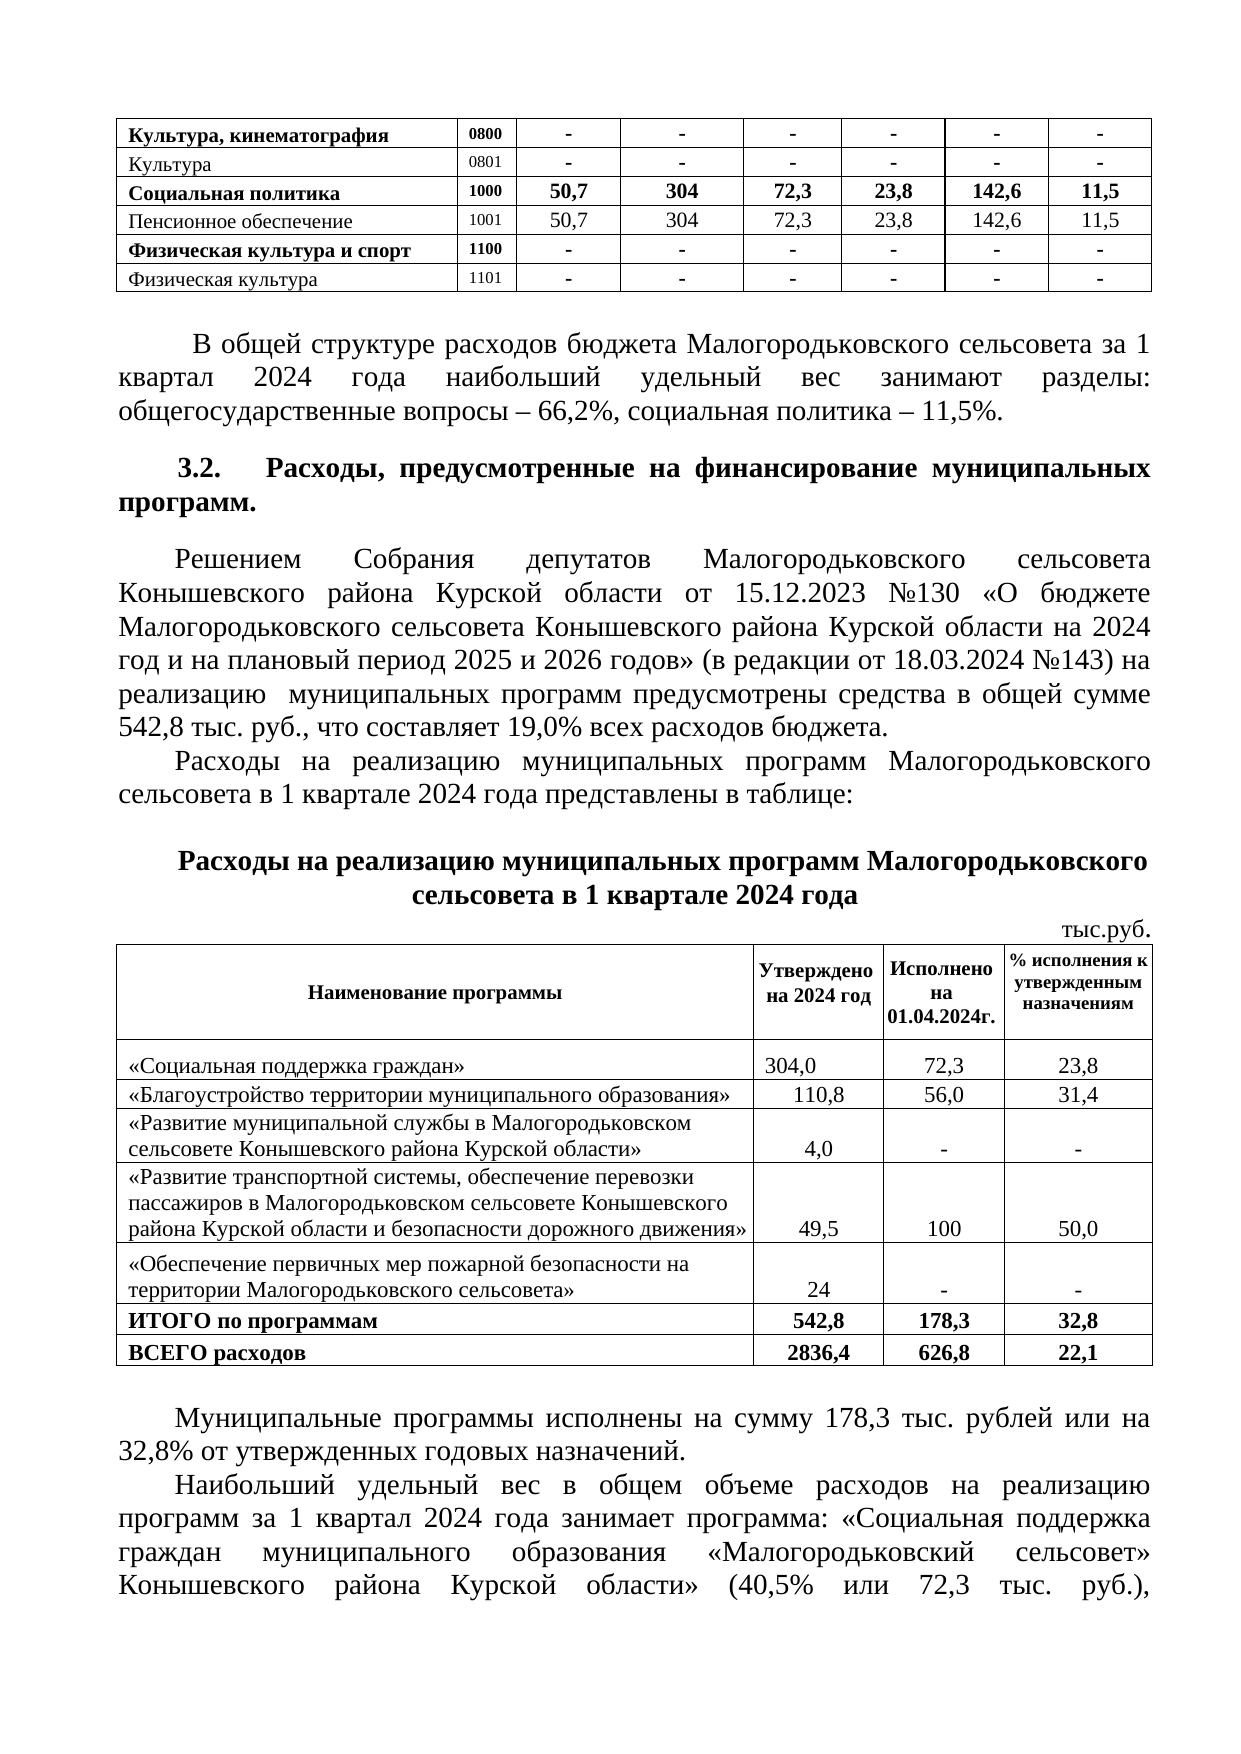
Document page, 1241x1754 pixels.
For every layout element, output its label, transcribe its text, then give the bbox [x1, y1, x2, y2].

table_cell 304,0 [754, 1040, 883, 1079]
table_cell - [946, 264, 1048, 291]
table_cell 626,8 [884, 1335, 1004, 1365]
table_cell - [621, 235, 743, 262]
table_cell 542,8 [754, 1304, 883, 1334]
table_cell - [1049, 235, 1151, 262]
text Расходы на реализацию муниципальных программ Малогородьковского сельсовета в 1 квартале 2024 года представлены в таблице: [118, 743, 1152, 810]
table_cell «Благоустройство территории муниципального образования» [117, 1080, 753, 1108]
table_cell - [842, 148, 944, 176]
table_cell «Обеспечение первичных мер пожарной безопасности на территории Малогородьковского сельсовета» [117, 1243, 753, 1303]
table_cell 4,0 [754, 1109, 883, 1162]
table_cell ИТОГО по программам [117, 1304, 753, 1334]
table_cell - [1049, 264, 1151, 291]
table_cell 72,3 [744, 177, 841, 205]
table_cell - [1005, 1109, 1152, 1162]
table_cell - [946, 235, 1048, 262]
table_cell - [842, 264, 944, 291]
table_cell Культура, кинематография [117, 119, 457, 147]
table_cell - [946, 119, 1048, 147]
table_cell 11,5 [1049, 206, 1151, 233]
table_cell - [621, 148, 743, 176]
text В общей структуре расходов бюджета Малогородьковского сельсовета за 1 квартал 2024 года наибольший удельный вес занимают разделы: общегосударственные вопросы – 66,2%, социальная политика – 11,5%. [118, 326, 1152, 426]
table_cell 0800 [458, 119, 516, 147]
table_cell 49,5 [754, 1163, 883, 1242]
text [118, 1467, 1152, 1601]
table_cell 56,0 [884, 1080, 1004, 1108]
table_cell - [1049, 119, 1151, 147]
table_cell - [744, 148, 841, 176]
table_cell - [744, 119, 841, 147]
table_cell 23,8 [842, 177, 944, 205]
table_cell 142,6 [946, 177, 1048, 205]
table_cell - [517, 148, 620, 176]
table_cell 0801 [458, 148, 516, 176]
text Муниципальные программы исполнены на сумму 178,3 тыс. рублей или на 32,8% от утвержденных годовых назначений. [118, 1400, 1152, 1467]
table_cell - [842, 235, 944, 262]
table_cell 1000 [458, 177, 516, 205]
table_cell - [1005, 1243, 1152, 1303]
table_cell 23,8 [842, 206, 944, 233]
table_cell 1100 [458, 235, 516, 262]
table_cell 1001 [458, 206, 516, 233]
table_cell Культура [117, 148, 457, 176]
table_header Наименование программы [117, 945, 753, 1039]
table_cell - [946, 148, 1048, 176]
table_cell 110,8 [754, 1080, 883, 1108]
table_cell 31,4 [1005, 1080, 1152, 1108]
table_cell - [621, 264, 743, 291]
table_cell - [517, 264, 620, 291]
table_cell 72,3 [884, 1040, 1004, 1079]
table_cell ВСЕГО расходов [117, 1335, 753, 1365]
table_cell 304 [621, 177, 743, 205]
table_cell 22,1 [1005, 1335, 1152, 1365]
table_cell Пенсионное обеспечение [117, 206, 457, 233]
table_cell 32,8 [1005, 1304, 1152, 1334]
table_cell Физическая культура и спорт [117, 235, 457, 262]
table_cell «Развитие муниципальной службы в Малогородьковском сельсовете Конышевского района Курской области» [117, 1109, 753, 1162]
table_header Утверждено на 2024 год [754, 945, 883, 1039]
table_cell 304 [621, 206, 743, 233]
table_cell 50,7 [517, 177, 620, 205]
table_cell - [884, 1109, 1004, 1162]
table_cell 100 [884, 1163, 1004, 1242]
table_cell - [517, 119, 620, 147]
table_cell 23,8 [1005, 1040, 1152, 1079]
list Расходы, предусмотренные на финансирование муниципальных программ. [118, 451, 1152, 518]
table_cell - [621, 119, 743, 147]
table_cell 24 [754, 1243, 883, 1303]
table_header % исполнения к утвержденным назначениям [1005, 945, 1152, 1039]
table_cell 178,3 [884, 1304, 1004, 1334]
table_cell - [744, 235, 841, 262]
text Расходы на реализацию муниципальных программ Малогородьковского сельсовета в 1 квартале 2024 года [118, 843, 1152, 911]
table_cell 11,5 [1049, 177, 1151, 205]
table_header Исполнено на 01.04.2024г. [884, 945, 1004, 1039]
table_cell 2836,4 [754, 1335, 883, 1365]
table_cell - [744, 264, 841, 291]
table_cell Физическая культура [117, 264, 457, 291]
table_cell 72,3 [744, 206, 841, 233]
table_cell - [517, 235, 620, 262]
table_cell Социальная политика [117, 177, 457, 205]
table_cell «Развитие транспортной системы, обеспечение перевозки пассажиров в Малогородьковском сельсовете Конышевского района Курской области и безопасности дорожного движения» [117, 1163, 753, 1242]
table_cell «Социальная поддержка граждан» [117, 1040, 753, 1079]
table_cell 1101 [458, 264, 516, 291]
text Решением Собрания депутатов Малогородьковского сельсовета Конышевского района Курской области от 15.12.2023 №130 «О бюджете Малогородьковского сельсовета Конышевского района Курской области на 2024 год и на плановый период 2025 и 2026 годов» (в редакции от 18.03.2024 №143) на реализацию муниципальных программ предусмотрены средства в общей сумме 542,8 тыс. руб., что составляет 19,0% всех расходов бюджета. [118, 542, 1152, 743]
table_cell - [842, 119, 944, 147]
table_cell 142,6 [946, 206, 1048, 233]
table_cell 50,7 [517, 206, 620, 233]
text тыс.руб. [118, 911, 1152, 944]
table_cell - [1049, 148, 1151, 176]
table_cell - [884, 1243, 1004, 1303]
table_cell 50,0 [1005, 1163, 1152, 1242]
